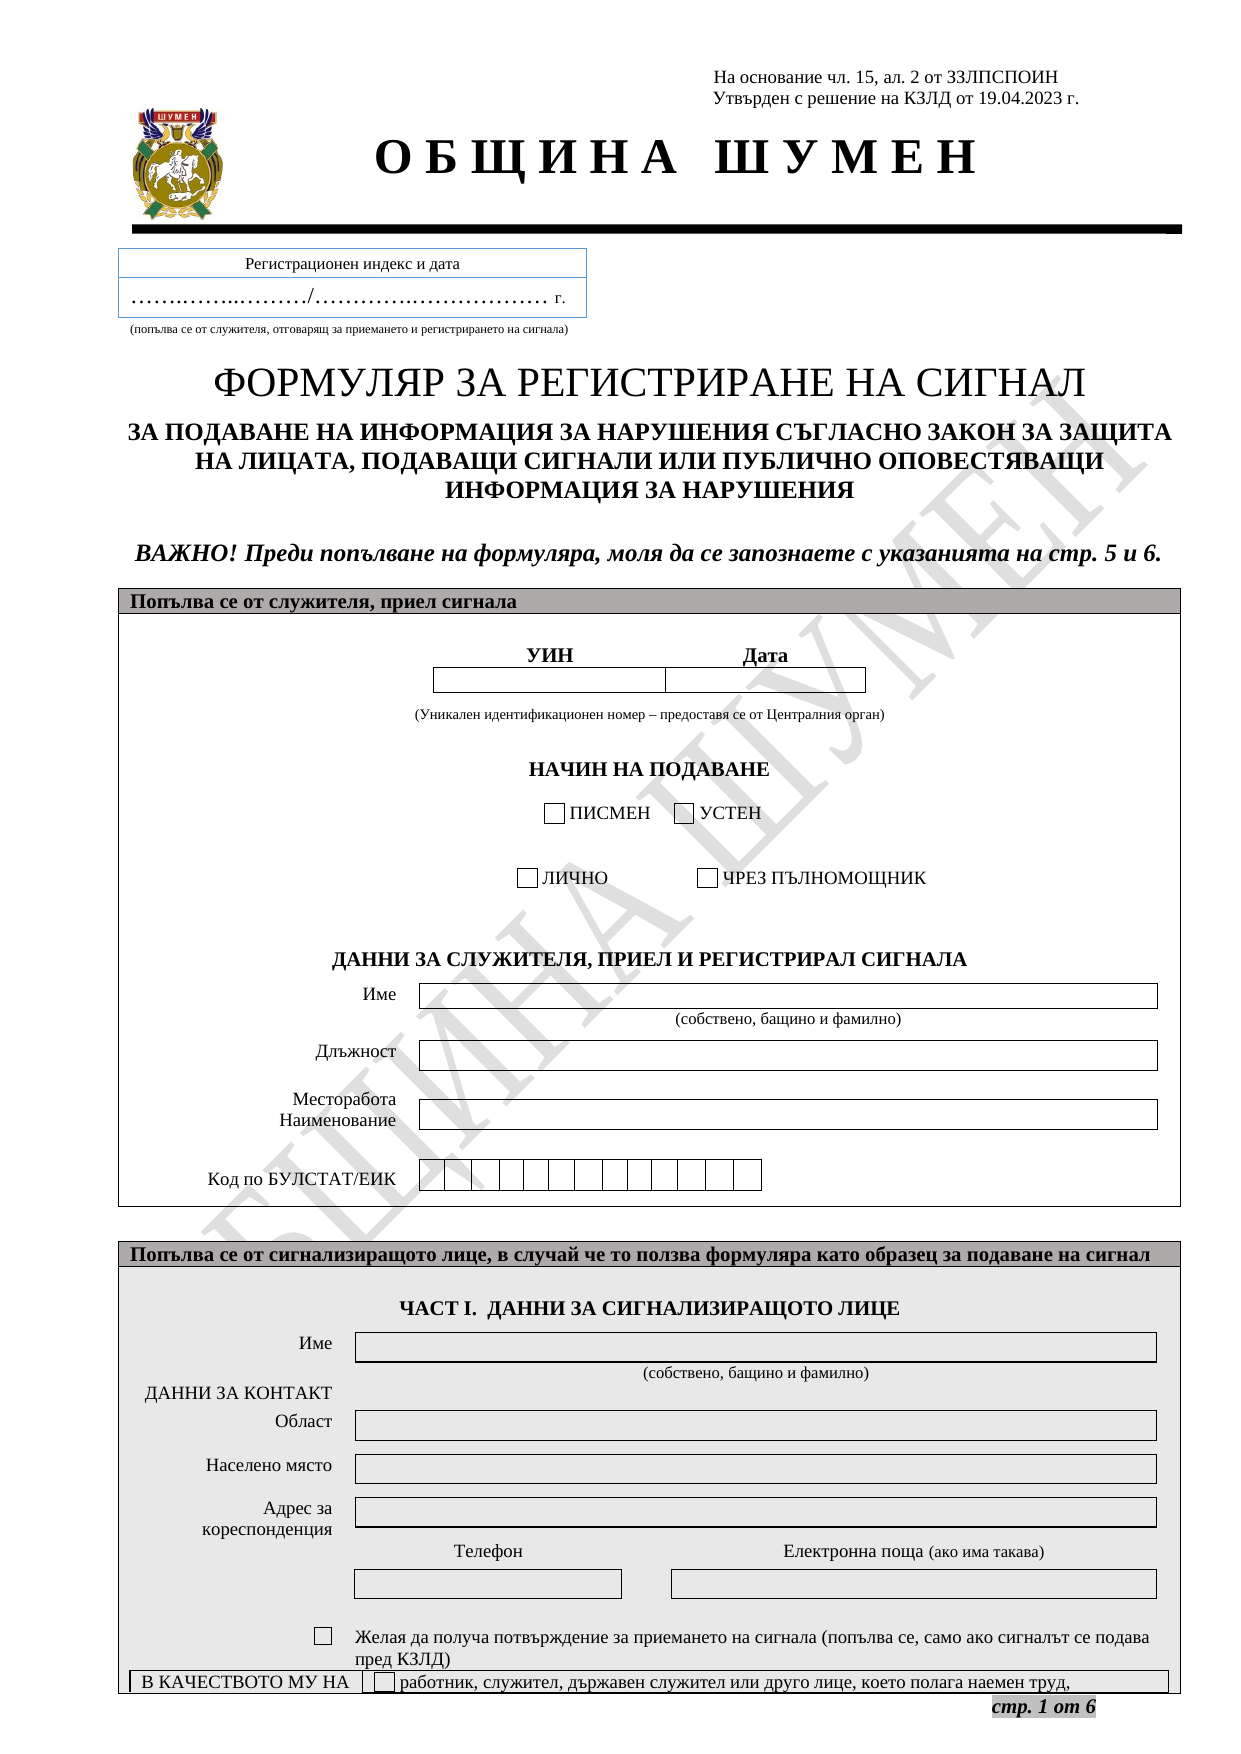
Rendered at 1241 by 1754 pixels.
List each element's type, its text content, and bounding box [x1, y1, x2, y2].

table_header Попълва се от служителя, приел сигнала [119, 589, 1180, 613]
text ВАЖНО! Преди попълване на формуляра, моля да се запознаете с указанията на стр. 5 и 6. [118, 538, 1181, 567]
text ФОРМУЛЯР ЗА РЕГИСТРИРАНЕ НА СИГНАЛ [118, 357, 1181, 405]
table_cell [119, 1267, 1180, 1693]
table_header Попълва се от сигнализиращото лице, в случай че то ползва формуляра като образец за подаване на сигнал [119, 1242, 1180, 1266]
text за подаване на информация за нарушения съгласно ЗАКОН ЗА ЗАЩИТА НА ЛИЦАТА, ПОДАВАЩИ СИГНАЛИ ИЛИ ПУБЛИЧНО ОПОВЕСТЯВАЩИ ИНФОРМАЦИЯ ЗА НАРУШЕНИЯ [118, 417, 1181, 504]
table_cell (Уникален идентификационен номер – предоставя се от Централния орган) ДАННИ ЗА служителя, приел и регистрирал сигнала [119, 614, 1180, 1206]
table_cell …….……..………/………….……………… г. [119, 278, 586, 317]
table_cell (попълва се от служителя, отговарящ за приемането и регистрирането на сигнала) [119, 318, 586, 357]
table_header Регистрационен индекс и дата [119, 249, 586, 277]
